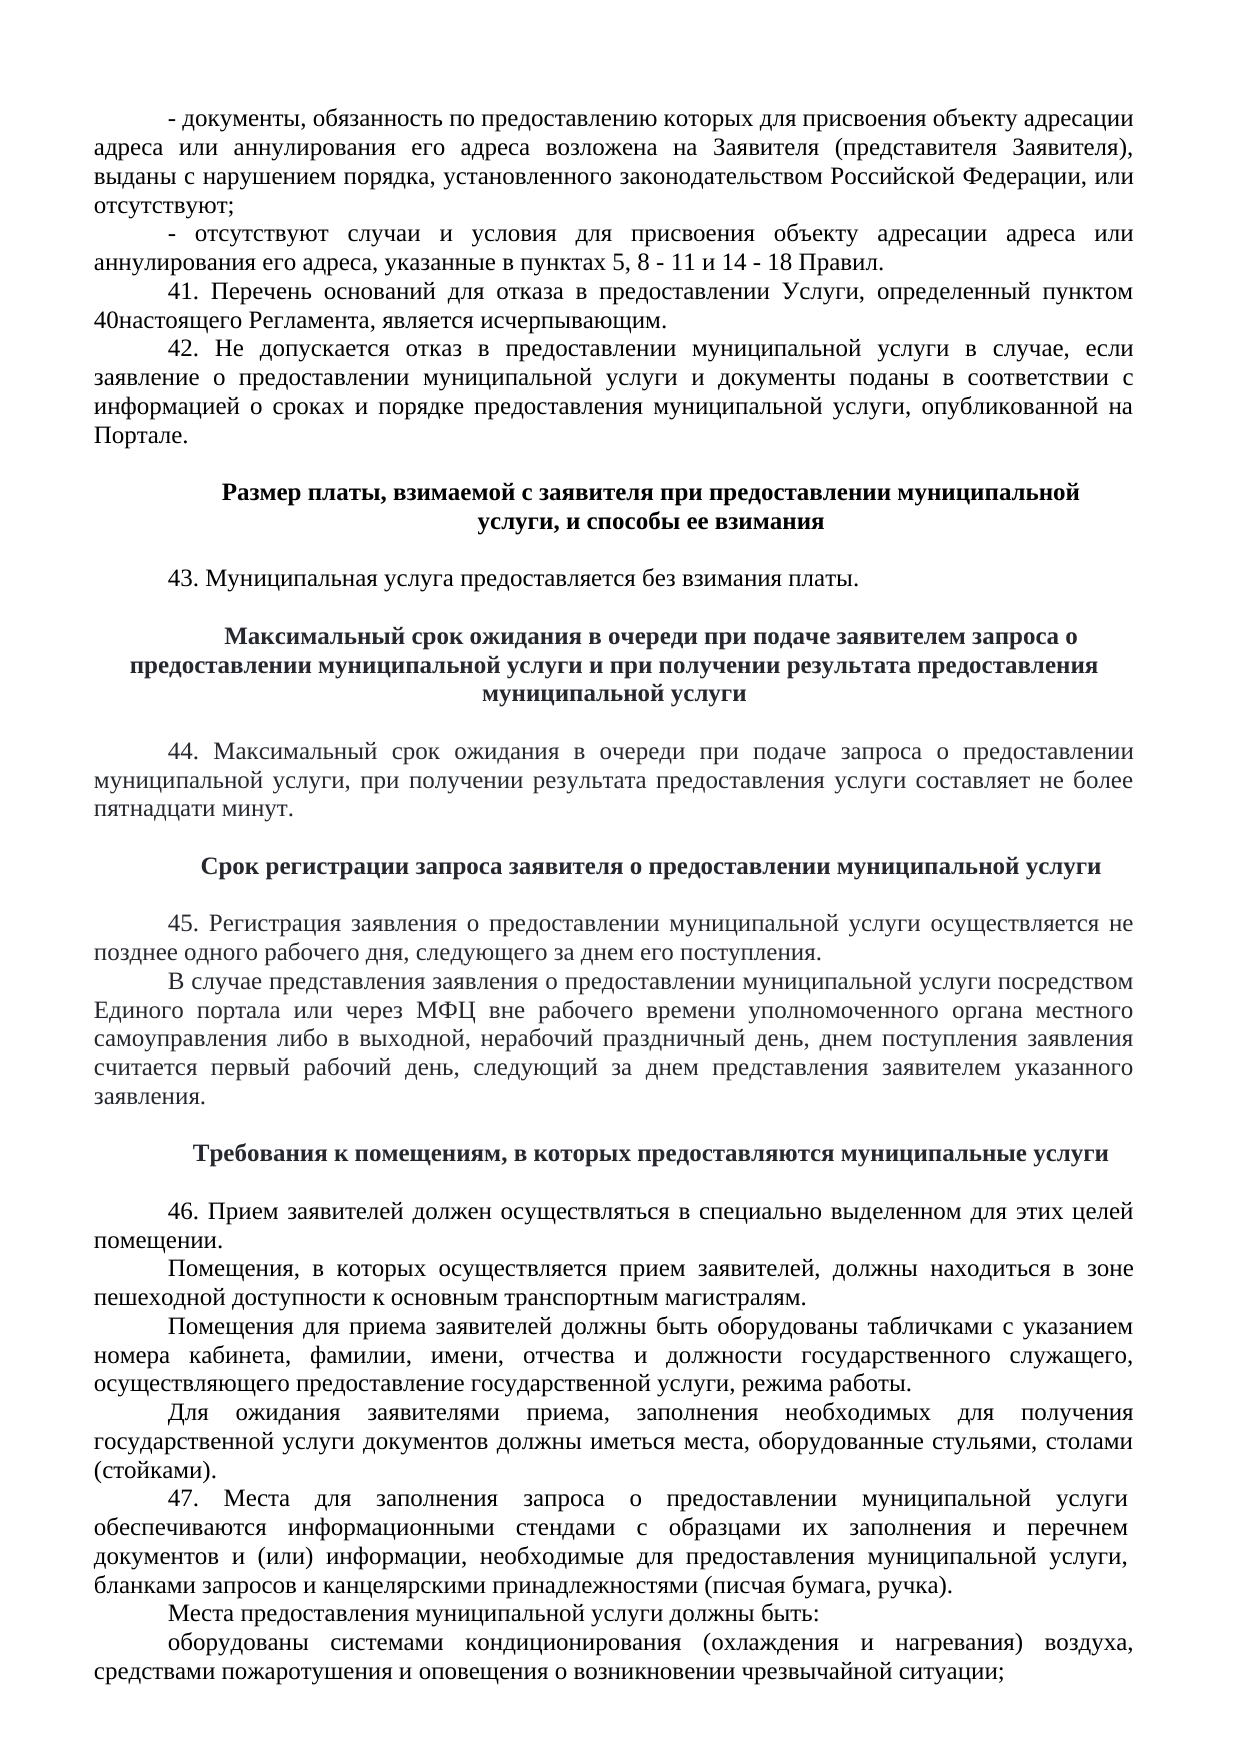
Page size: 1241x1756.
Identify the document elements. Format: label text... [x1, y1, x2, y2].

text - отсутствуют случаи и условия для присвоения объекту адресации адреса или аннулирования его адреса, указанные в пунктах 5, 8 - 11 и 14 - 18 Правил. [94, 218, 1134, 276]
text 44. Максимальный срок ожидания в очереди при подаче запроса о предоставлении муниципальной услуги, при получении результата предоставления услуги составляет не более пятнадцати минут. [94, 736, 1134, 822]
text оборудованы системами кондиционирования (охлаждения и нагревания) воздуха, средствами пожаротушения и оповещения о возникновении чрезвычайной ситуации; [94, 1627, 1134, 1685]
text Помещения для приема заявителей должны быть оборудованы табличками с указанием номера кабинета, фамилии, имени, отчества и должности государственного служащего, осуществляющего предоставление государственной услуги, режима работы. [94, 1311, 1134, 1397]
text 42. Не допускается отказ в предоставлении муниципальной услуги в случае, если заявление о предоставлении муниципальной услуги и документы поданы в соответствии с информацией о сроках и порядке предоставления муниципальной услуги, опубликованной на Портале. [94, 333, 1134, 448]
text Места предоставления муниципальной услуги должны быть: [94, 1598, 1134, 1627]
text Максимальный срок ожидания в очереди при подаче заявителем запроса о предоставлении муниципальной услуги и при получении результата предоставления муниципальной услуги [94, 621, 1134, 707]
text 46. Прием заявителей должен осуществляться в специально выделенном для этих целей помещении. [94, 1196, 1134, 1253]
text - документы, обязанность по предоставлению которых для присвоения объекту адресации адреса или аннулирования его адреса возложена на Заявителя (представителя Заявителя), выданы с нарушением порядка, установленного законодательством Российской Федерации, или отсутствуют; [94, 103, 1134, 218]
text Срок регистрации запроса заявителя о предоставлении муниципальной услуги [94, 851, 1134, 880]
text Помещения, в которых осуществляется прием заявителей, должны находиться в зоне пешеходной доступности к основным транспортным магистралям. [94, 1253, 1134, 1311]
text 45. Регистрация заявления о предоставлении муниципальной услуги осуществляется не позднее одного рабочего дня, следующего за днем его поступления. [94, 908, 1134, 966]
text Требования к помещениям, в которых предоставляются муниципальные услуги [94, 1138, 1134, 1167]
text 41. Перечень оснований для отказа в предоставлении Услуги, определенный пунктом 40настоящего Регламента, является исчерпывающим. [94, 276, 1134, 333]
text 47. Места для заполнения запроса о предоставлении муниципальной услуги обеспечиваются информационными стендами с образцами их заполнения и перечнем документов и (или) информации, необходимые для предоставления муниципальной услуги, бланками запросов и канцелярскими принадлежностями (писчая бумага, ручка). [94, 1483, 1129, 1598]
text 43. Муниципальная услуга предоставляется без взимания платы. [94, 563, 1134, 592]
text Размер платы, взимаемой с заявителя при предоставлении муниципальной [94, 477, 1134, 506]
text Для ожидания заявителями приема, заполнения необходимых для получения государственной услуги документов должны иметься места, оборудованные стульями, столами (стойками). [94, 1397, 1134, 1483]
text услуги, и способы ее взимания [94, 506, 1134, 535]
text В случае представления заявления о предоставлении муниципальной услуги посредством Единого портала или через МФЦ вне рабочего времени уполномоченного органа местного самоуправления либо в выходной, нерабочий праздничный день, днем поступления заявления считается первый рабочий день, следующий за днем представления заявителем указанного заявления. [94, 966, 1134, 1110]
